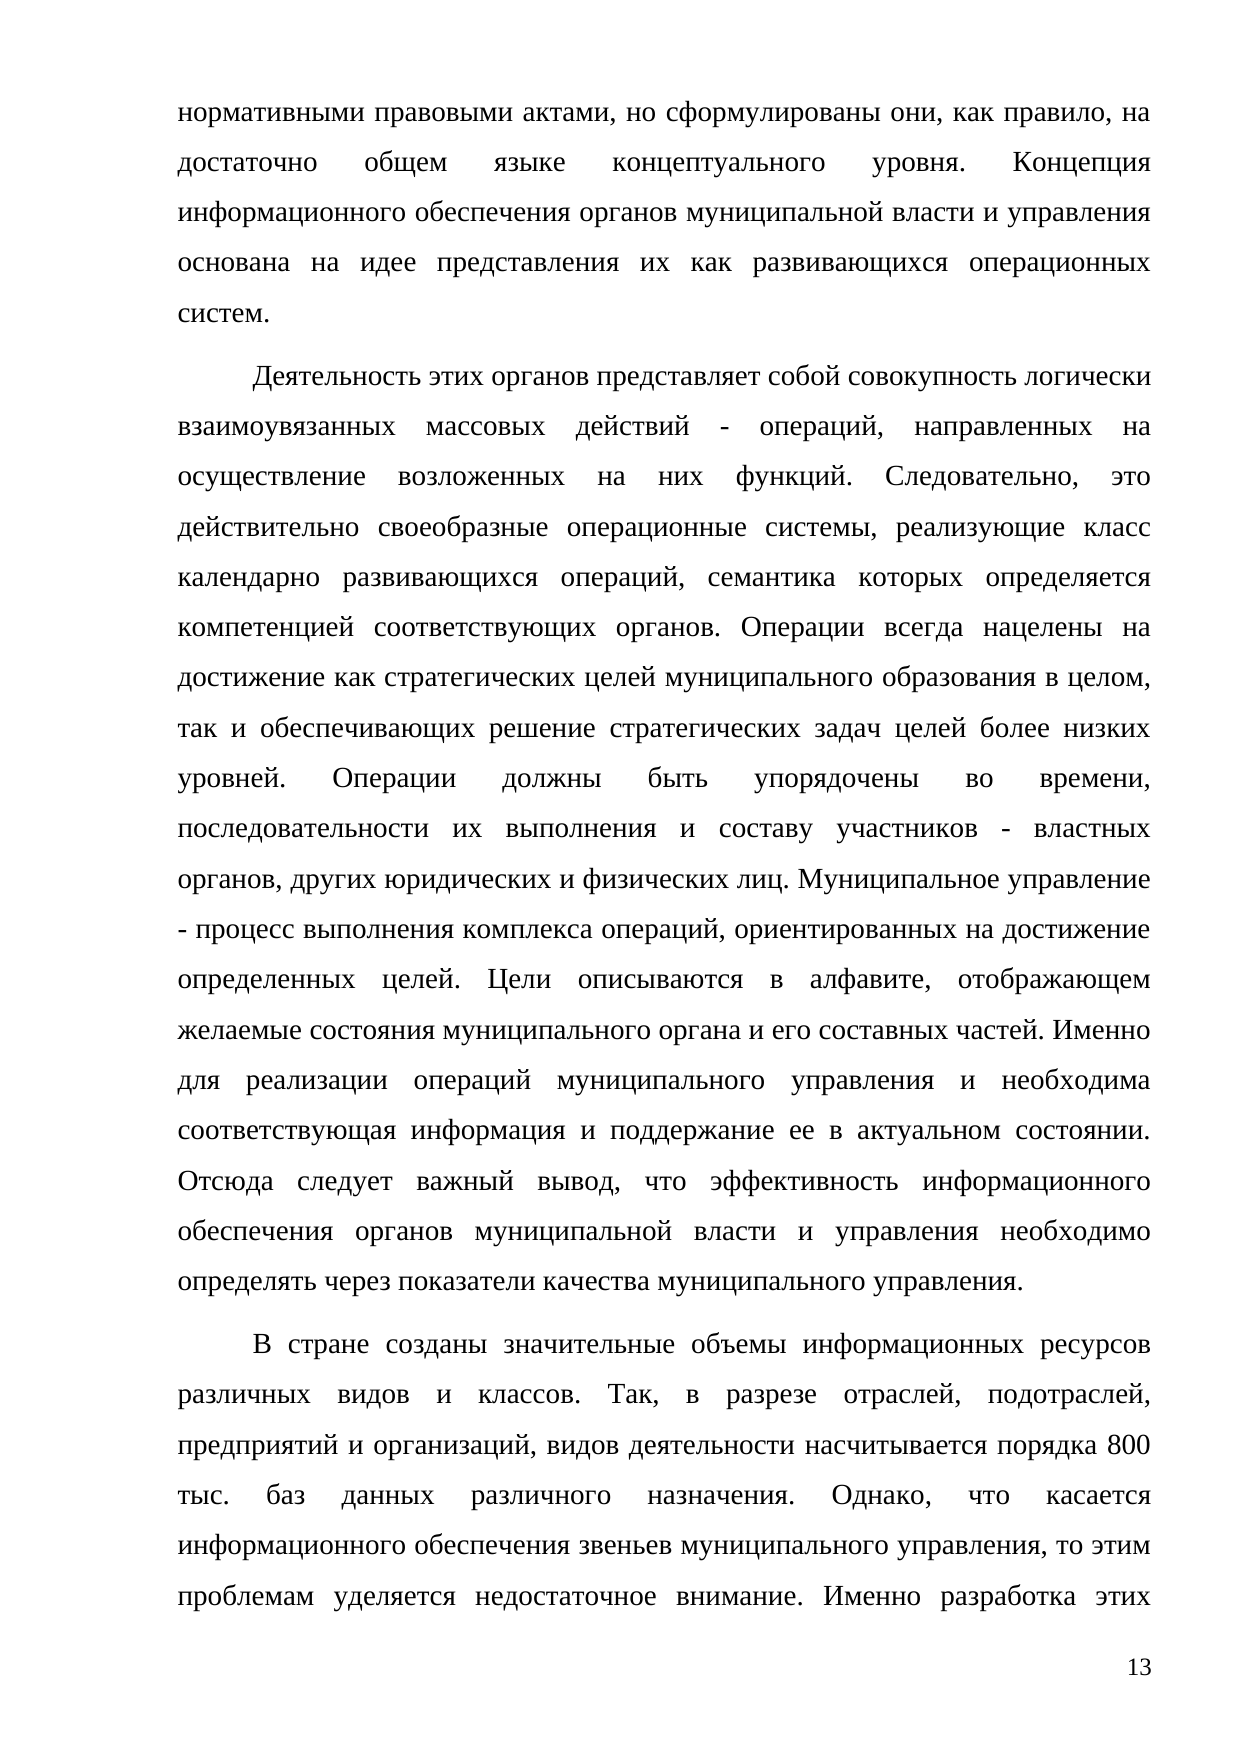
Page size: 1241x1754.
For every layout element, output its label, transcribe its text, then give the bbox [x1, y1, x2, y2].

text Деятельность этих органов представляет собой совокупность логически взаимоувязанных массовых действий - операций, направленных на осуществление возложенных на них функций. Следовательно, это действительно своеобразные операционные системы, реализующие класс календарно развивающихся операций, семантика которых определяется компетенцией соответствующих органов. Операции всегда нацелены на достижение как стратегических целей муниципального образования в целом, так и обеспечивающих решение стратегических задач целей более низких уровней. Операции должны быть упорядочены во времени, последовательности их выполнения и составу участников - властных органов, других юридических и физических лиц. Муниципальное управление - процесс выполнения комплекса операций, ориентированных на достижение определенных целей. Цели описываются в алфавите, отображающем желаемые состояния муниципального органа и его составных частей. Именно для реализации операций муниципального управления и необходима соответствующая информация и поддержание ее в актуальном состоянии. Отсюда следует важный вывод, что эффективность информационного обеспечения органов муниципальной власти и управления необходимо определять через показатели качества муниципального управления. [177, 358, 1152, 1297]
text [177, 1326, 1152, 1611]
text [177, 94, 1152, 328]
